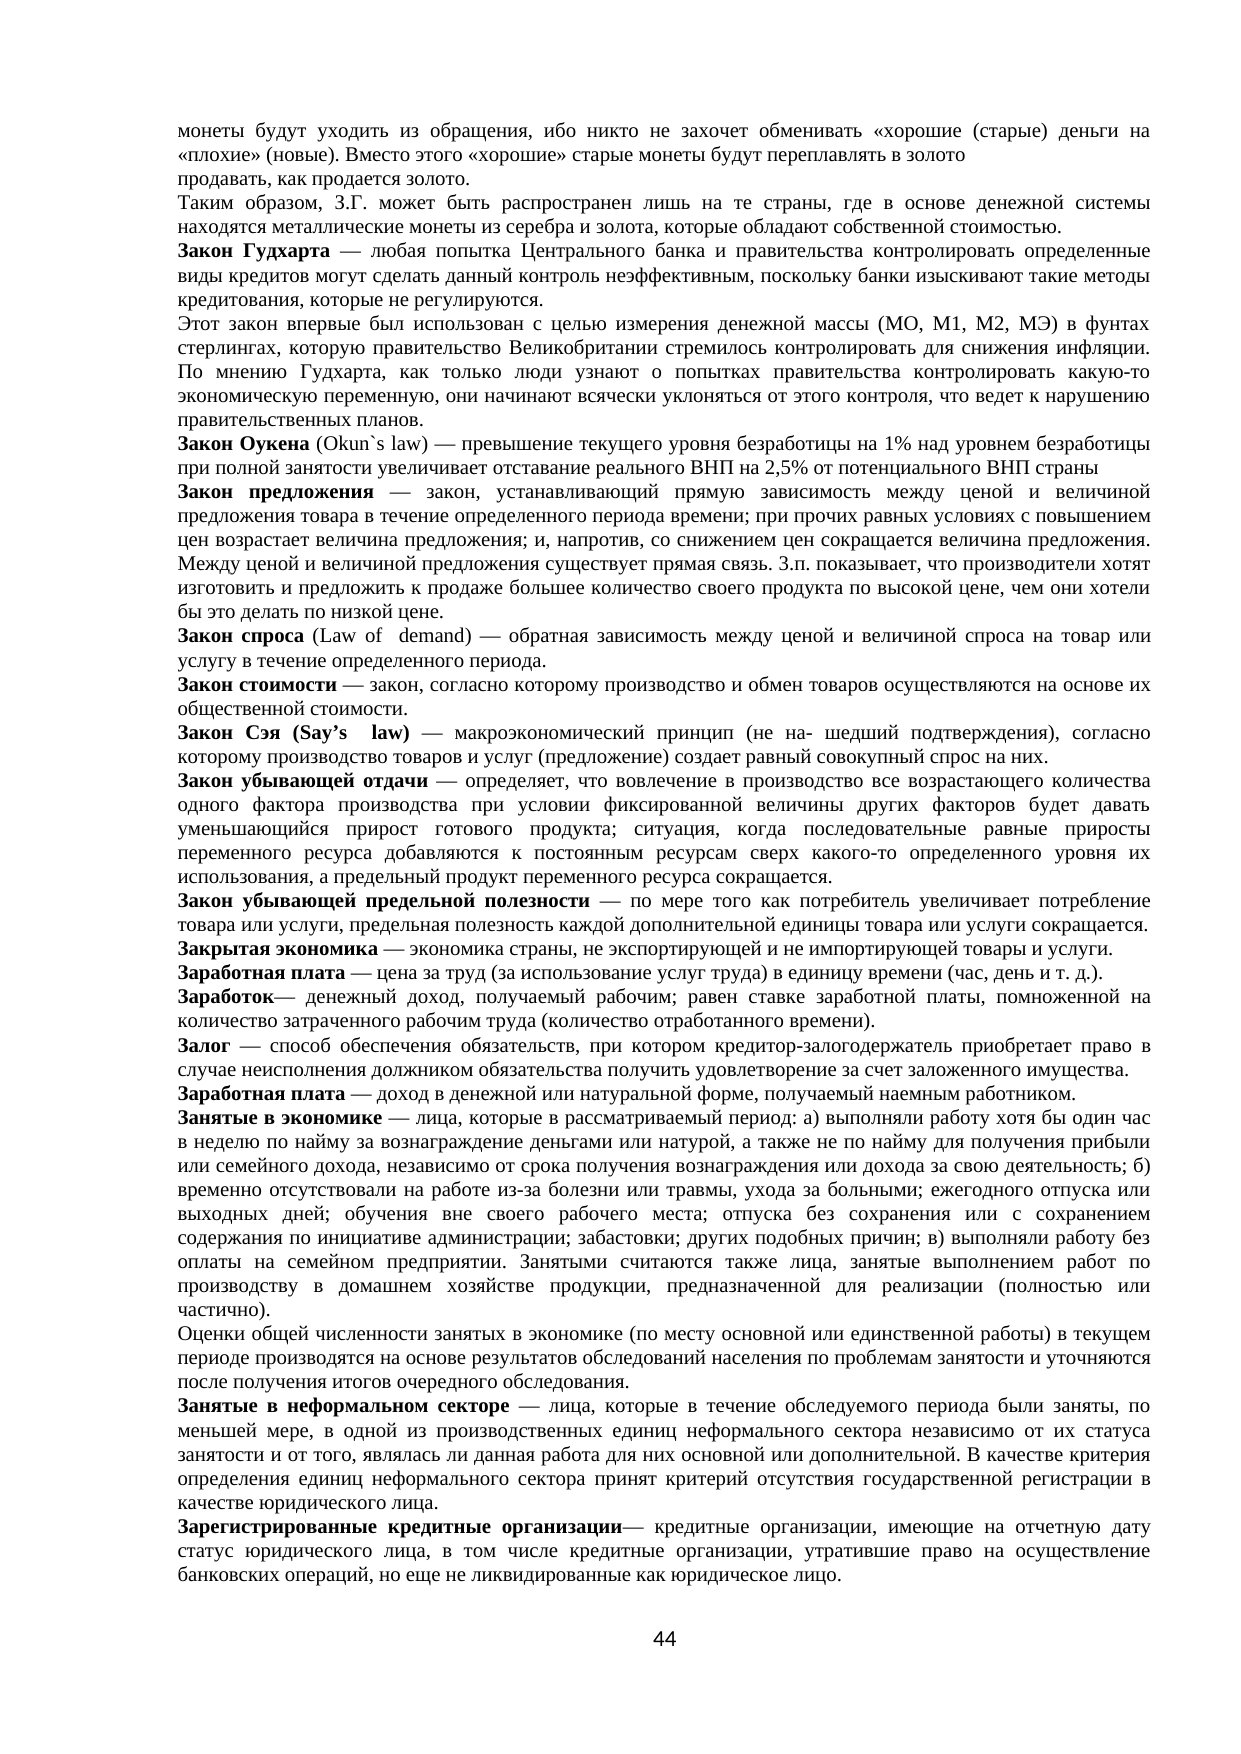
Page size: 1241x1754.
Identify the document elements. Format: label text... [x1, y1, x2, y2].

text Закон Оукена (Okun`s law) — превышение текущего уровня безработицы на 1% над уровнем безработицы при полной занятости увеличивает отставание реального ВНП на 2,5% от потенциального ВНП страны [177, 431, 1152, 479]
text Закон убывающей отдачи — определяет, что вовлечение в производство все возрастающего количества одного фактора производства при условии фиксированной величины других факторов будет давать уменьшающийся прирост готового продукта; ситуация, когда последовательные равные приросты переменного ресурса добавляются к постоянным ресурсам сверх какого-то определенного уровня их использования, а предельный продукт переменного ресурса сокращается. [177, 768, 1152, 888]
text Закрытая экономика — экономика страны, не экспортирующей и не импортирующей товары и услуги. [177, 936, 1152, 960]
text Занятые в неформальном секторе — лица, которые в течение обследуемого периода были заняты, по меньшей мере, в одной из производственных единиц неформального сектора независимо от их статуса занятости и от того, являлась ли данная работа для них основной или дополнительной. В качестве критерия определения единиц неформального сектора принят критерий отсутствия государственной регистрации в качестве юридического лица. [177, 1393, 1152, 1514]
text Закон Гудхарта — любая попытка Центрального банка и правительства контролировать определенные виды кредитов могут сделать данный контроль неэффективным, поскольку банки изыскивают такие методы кредитования, которые не регулируются. [177, 238, 1152, 311]
text Заработная плата — доход в денежной или натуральной форме, получаемый наемным работником. [177, 1081, 1152, 1105]
text Заработок— денежный доход, получаемый рабочим; равен ставке заработной платы, помноженной на количество затраченного рабочим труда (количество отработанного времени). [177, 984, 1152, 1032]
text Зарегистрированные кредитные организации— кредитные организации, имеющие на отчетную дату статус юридического лица, в том числе кредитные организации, утратившие право на осуществление банковских операций, но еще не ликвидированные как юридическое лицо. [177, 1514, 1152, 1586]
text Закон предложения — закон, устанавливающий прямую зависимость между ценой и величиной предложения товара в течение определенного периода времени; при прочих равных условиях с повышением цен возрастает величина предложения; и, напротив, со снижением цен сокращается величина предложения. Между ценой и величиной предложения существует прямая связь. 3.п. показывает, что производители хотят изготовить и предложить к продаже большее количество своего продукта по высокой цене, чем они хотели бы это делать по низкой цене. [177, 479, 1152, 623]
text Закон убывающей предельной полезности — по мере того как потребитель увеличивает потребление товара или услуги, предельная полезность каждой дополнительной единицы товара или услуги сокращается. [177, 888, 1152, 936]
text Закон спроса (Law of demand) — обратная зависимость между ценой и величиной спроса на товар или услугу в течение определенного периода. [177, 623, 1152, 672]
text Заработная плата — цена за труд (за использование услуг труда) в единицу времени (час, день и т. д.). [177, 960, 1152, 984]
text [177, 118, 1152, 166]
text Занятые в экономике — лица, которые в рассматриваемый период: а) выполняли работу хотя бы один час в неделю по найму за вознаграждение деньгами или натурой, а также не по найму для получения прибыли или семейного дохода, независимо от срока получения вознаграждения или дохода за свою деятельность; б) временно отсутствовали на работе из-за болезни или травмы, ухода за больными; ежегодного отпуска или выходных дней; обучения вне своего рабочего места; отпуска без сохранения или с сохранением содержания по инициативе администрации; забастовки; других подобных причин; в) выполняли работу без оплаты на семейном предприятии. Занятыми считаются также лица, занятые выполнением работ по производству в домашнем хозяйстве продукции, предназначенной для реализации (полностью или частично). [177, 1105, 1152, 1321]
text Закон стоимости — закон, согласно которому производство и обмен товаров осуществляются на основе их общественной стоимости. [177, 672, 1152, 720]
text Закон Сэя (Sау’s law) — макроэкономический принцип (не на- шедший подтверждения), согласно которому производство товаров и услуг (предложение) создает равный совокупный спрос на них. [177, 720, 1152, 768]
text Этот закон впервые был использован с целью измерения денежной массы (МО, М1, М2, МЭ) в фунтах стерлингах, которую правительство Великобритании стремилось контролировать для снижения инфляции. По мнению Гудхарта, как только люди узнают о попытках правительства контролировать какую-то экономическую переменную, они начинают всячески уклоняться от этого контроля, что ведет к нарушению правительственных планов. [177, 311, 1152, 431]
text Оценки общей численности занятых в экономике (по месту основной или единственной работы) в текущем периоде производятся на основе результатов обследований населения по проблемам занятости и уточняются после получения итогов очередного обследования. [177, 1321, 1152, 1393]
text Залог — способ обеспечения обязательств, при котором кредитор-залогодержатель приобретает право в случае неисполнения должником обязательства получить удовлетворение за счет заложенного имущества. [177, 1032, 1152, 1081]
text Таким образом, З.Г. может быть распространен лишь на те страны, где в основе денежной системы находятся металлические монеты из серебра и золота, которые обладают собственной стоимостью. [177, 190, 1152, 238]
text продавать, как продается золото. [177, 166, 1152, 190]
